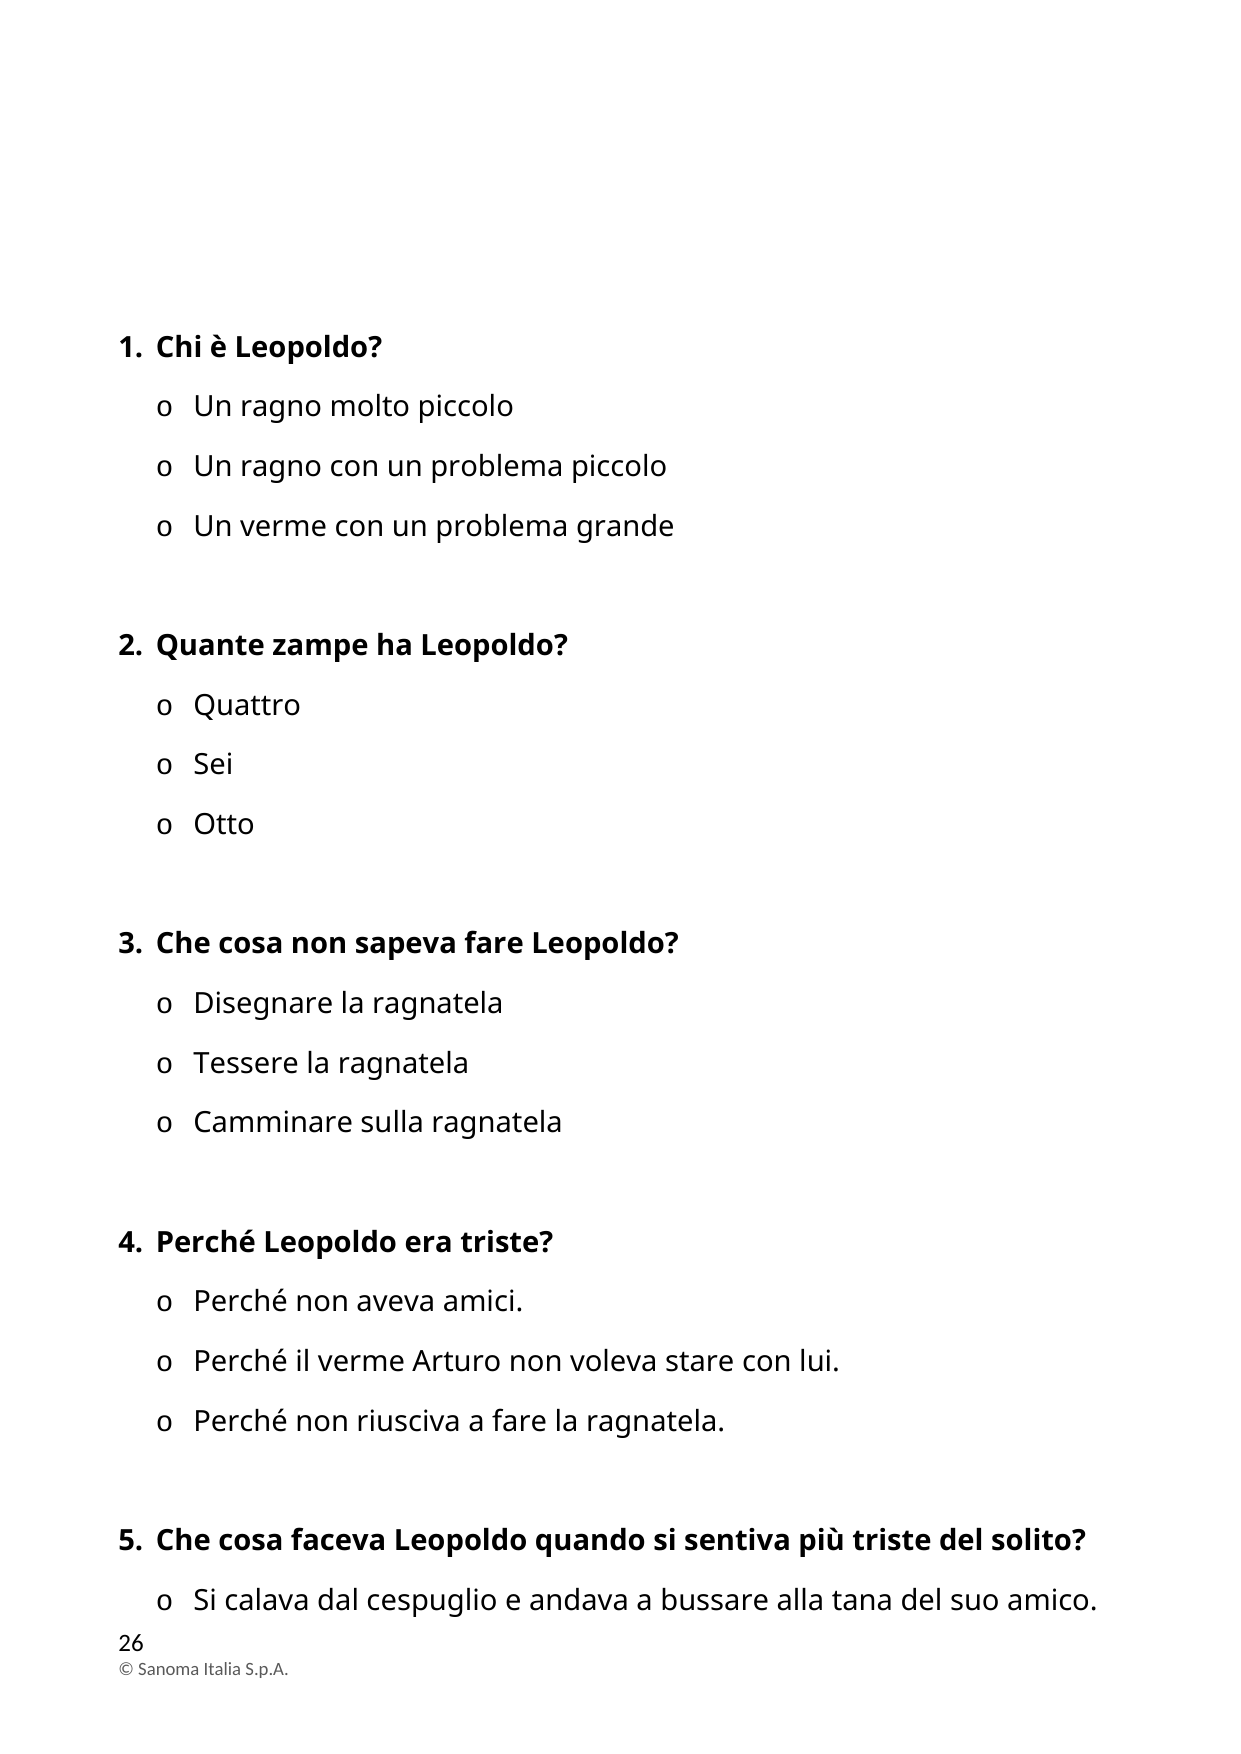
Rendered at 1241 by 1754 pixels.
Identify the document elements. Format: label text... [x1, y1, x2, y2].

list Tessere la ragnatela [156, 1042, 1122, 1082]
list Quante zampe ha Leopoldo? [118, 624, 1122, 664]
list Un ragno molto piccolo [156, 386, 1122, 425]
list Perché non aveva amici. [156, 1281, 1122, 1320]
list Si calava dal cespuglio e andava a bussare alla tana del suo amico. [156, 1579, 1122, 1619]
list Perché Leopoldo era triste? [118, 1221, 1122, 1261]
list Sei [156, 744, 1122, 783]
list Che cosa faceva Leopoldo quando si sentiva più triste del solito? [118, 1519, 1122, 1559]
list Chi è Leopoldo? [118, 326, 1122, 366]
list Un verme con un problema grande [156, 505, 1122, 545]
list Otto [156, 803, 1122, 843]
list Perché non riusciva a fare la ragnatela. [156, 1400, 1122, 1440]
list Camminare sulla ragnatela [156, 1102, 1122, 1142]
list Quattro [156, 684, 1122, 724]
list Disegnare la ragnatela [156, 982, 1122, 1022]
list Perché il verme Arturo non voleva stare con lui. [156, 1340, 1122, 1380]
list Un ragno con un problema piccolo [156, 445, 1122, 485]
list Che cosa non sapeva fare Leopoldo? [118, 923, 1122, 962]
